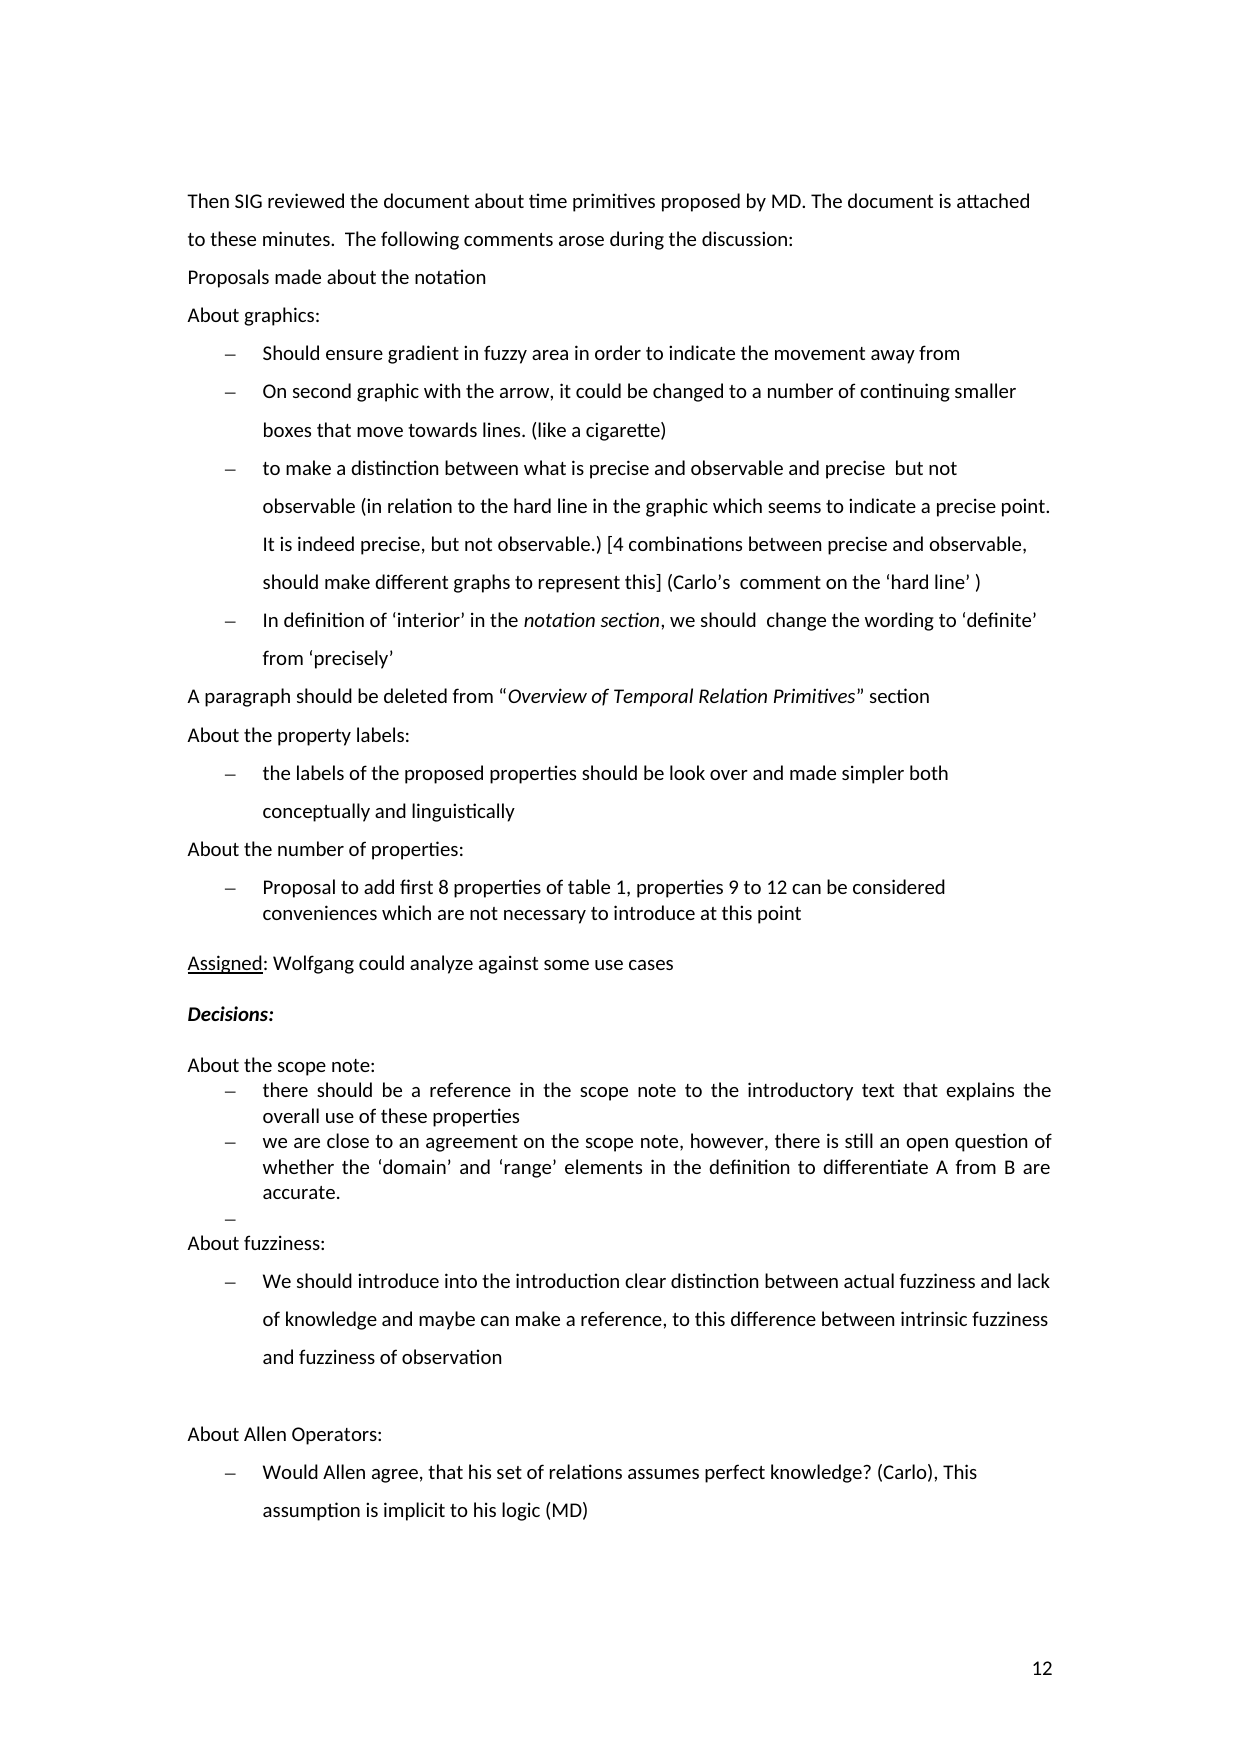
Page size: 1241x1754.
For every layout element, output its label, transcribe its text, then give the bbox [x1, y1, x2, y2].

text Then SIG reviewed the document about time primitives proposed by MD. The document is attached to these minutes. The following comments arose during the discussion: [187, 188, 1053, 252]
list we are close to an agreement on the scope note, however, there is still an open question of whether the ‘domain’ and ‘range’ elements in the definition to differentiate A from B are accurate. [225, 1128, 1053, 1205]
list to make a distinction between what is precise and observable and precise but not observable (in relation to the hard line in the graphic which seems to indicate a precise point. It is indeed precise, but not observable.) [4 combinations between precise and observable, should make different graphs to represent this] (Carlo’s comment on the ‘hard line’ ) [225, 455, 1053, 595]
list We should introduce into the introduction clear distinction between actual fuzziness and lack of knowledge and maybe can make a reference, to this difference between intrinsic fuzziness and fuzziness of observation [225, 1268, 1053, 1370]
text Assigned: Wolfgang could analyze against some use cases [187, 951, 1053, 976]
list Would Allen agree, that his set of relations assumes perfect knowledge? (Carlo), This assumption is implicit to his logic (MD) [225, 1459, 1053, 1522]
text About fuzziness: [187, 1230, 1053, 1256]
text About the scope note: [187, 1052, 1053, 1078]
text About Allen Operators: [187, 1421, 1053, 1446]
text Proposals made about the notation [187, 264, 1053, 290]
list On second graphic with the arrow, it could be changed to a number of continuing smaller boxes that move towards lines. (like a cigarette) [225, 379, 1053, 442]
text About graphics: [187, 302, 1053, 328]
list there should be a reference in the scope note to the introductory text that explains the overall use of these properties [225, 1078, 1053, 1128]
text A paragraph should be deleted from “Overview of Temporal Relation Primitives” section [187, 684, 1053, 709]
list Should ensure gradient in fuzzy area in order to indicate the movement away from [225, 341, 1053, 366]
list the labels of the proposed properties should be look over and made simpler both conceptually and linguistically [225, 760, 1053, 823]
text About the property labels: [187, 722, 1053, 747]
text Decisions: [187, 1001, 1053, 1027]
text About the number of properties: [187, 836, 1053, 862]
list Proposal to add first 8 properties of table 1, properties 9 to 12 can be considered conveniences which are not necessary to introduce at this point [225, 874, 1053, 925]
list In definition of ‘interior’ in the notation section, we should change the wording to ‘definite’ from ‘precisely’ [225, 607, 1053, 671]
